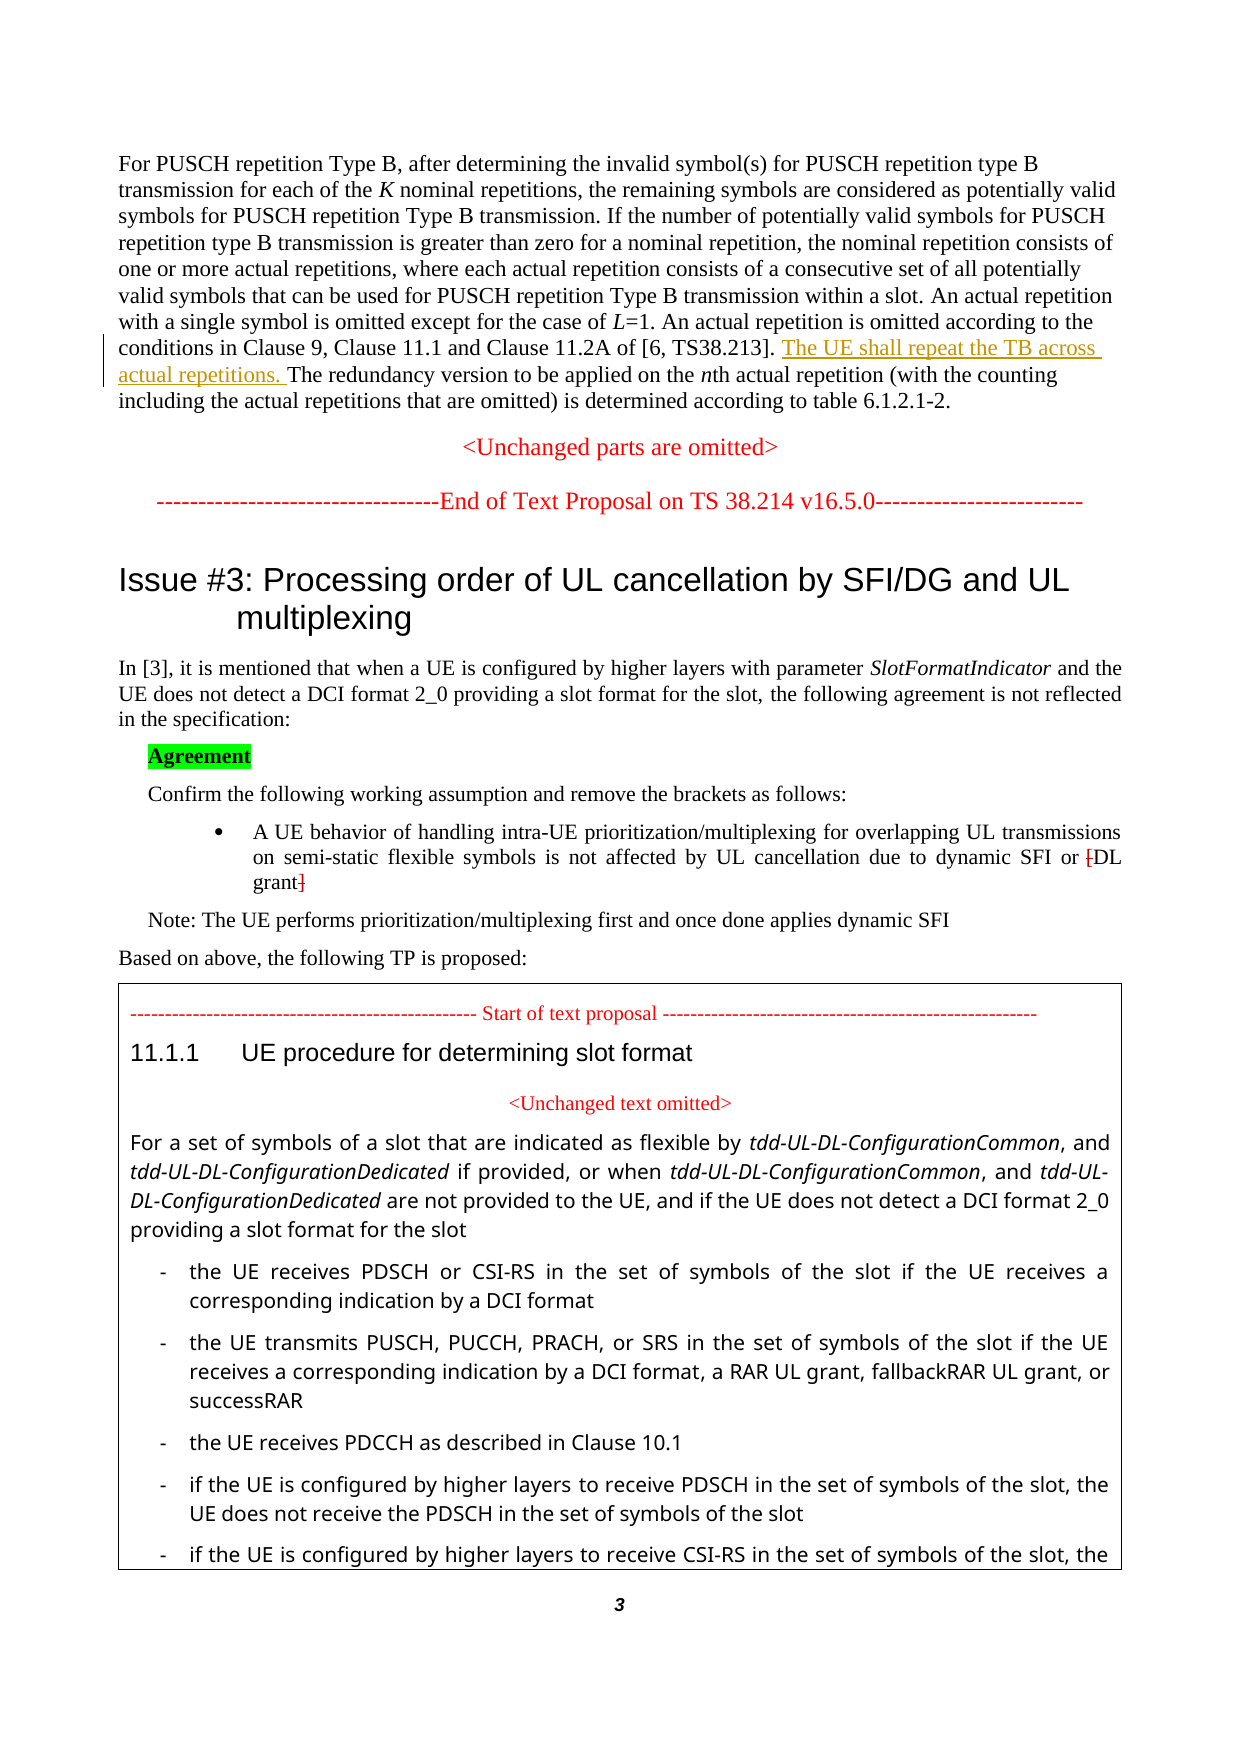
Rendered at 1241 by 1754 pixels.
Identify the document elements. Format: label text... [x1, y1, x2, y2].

subtitle Issue #3: Processing order of UL cancellation by SFI/DG and UL multiplexing [118, 560, 1122, 637]
text Confirm the following working assumption and remove the brackets as follows: [148, 781, 1122, 806]
text In [3], it is mentioned that when a UE is configured by higher layers with parameter SlotFormatIndicator and the UE does not detect a DCI format 2_0 providing a slot format for the slot, the following agreement is not reflected in the specification: [118, 655, 1122, 731]
list A UE behavior of handling intra-UE prioritization/multiplexing for overlapping UL transmissions on semi-static flexible symbols is not affected by UL cancellation due to dynamic SFI or [DL grant] [215, 819, 1122, 894]
text Based on above, the following TP is proposed: [118, 945, 1122, 970]
text Note: The UE performs prioritization/multiplexing first and once done applies dynamic SFI [118, 907, 1122, 932]
text Agreement [148, 743, 1122, 769]
text ----------------------------------End of Text Proposal on TS 38.214 v16.5.0------------------------- [118, 486, 1122, 515]
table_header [119, 984, 1121, 1569]
text For PUSCH repetition Type B, after determining the invalid symbol(s) for PUSCH repetition type B transmission for each of the K nominal repetitions, the remaining symbols are considered as potentially valid symbols for PUSCH repetition Type B transmission. If the number of potentially valid symbols for PUSCH repetition type B transmission is greater than zero for a nominal repetition, the nominal repetition consists of one or more actual repetitions, where each actual repetition consists of a consecutive set of all potentially valid symbols that can be used for PUSCH repetition Type B transmission within a slot. An actual repetition with a single symbol is omitted except for the case of L=1. An actual repetition is omitted according to the conditions in Clause 9, Clause 11.1 and Clause 11.2A of [6, TS38.213]. The redundancy version to be applied on the nth actual repetition (with the counting including the actual repetitions that are omitted) is determined according to table 6.1.2.1-2. [118, 150, 1122, 413]
text <Unchanged parts are omitted> [118, 432, 1122, 461]
